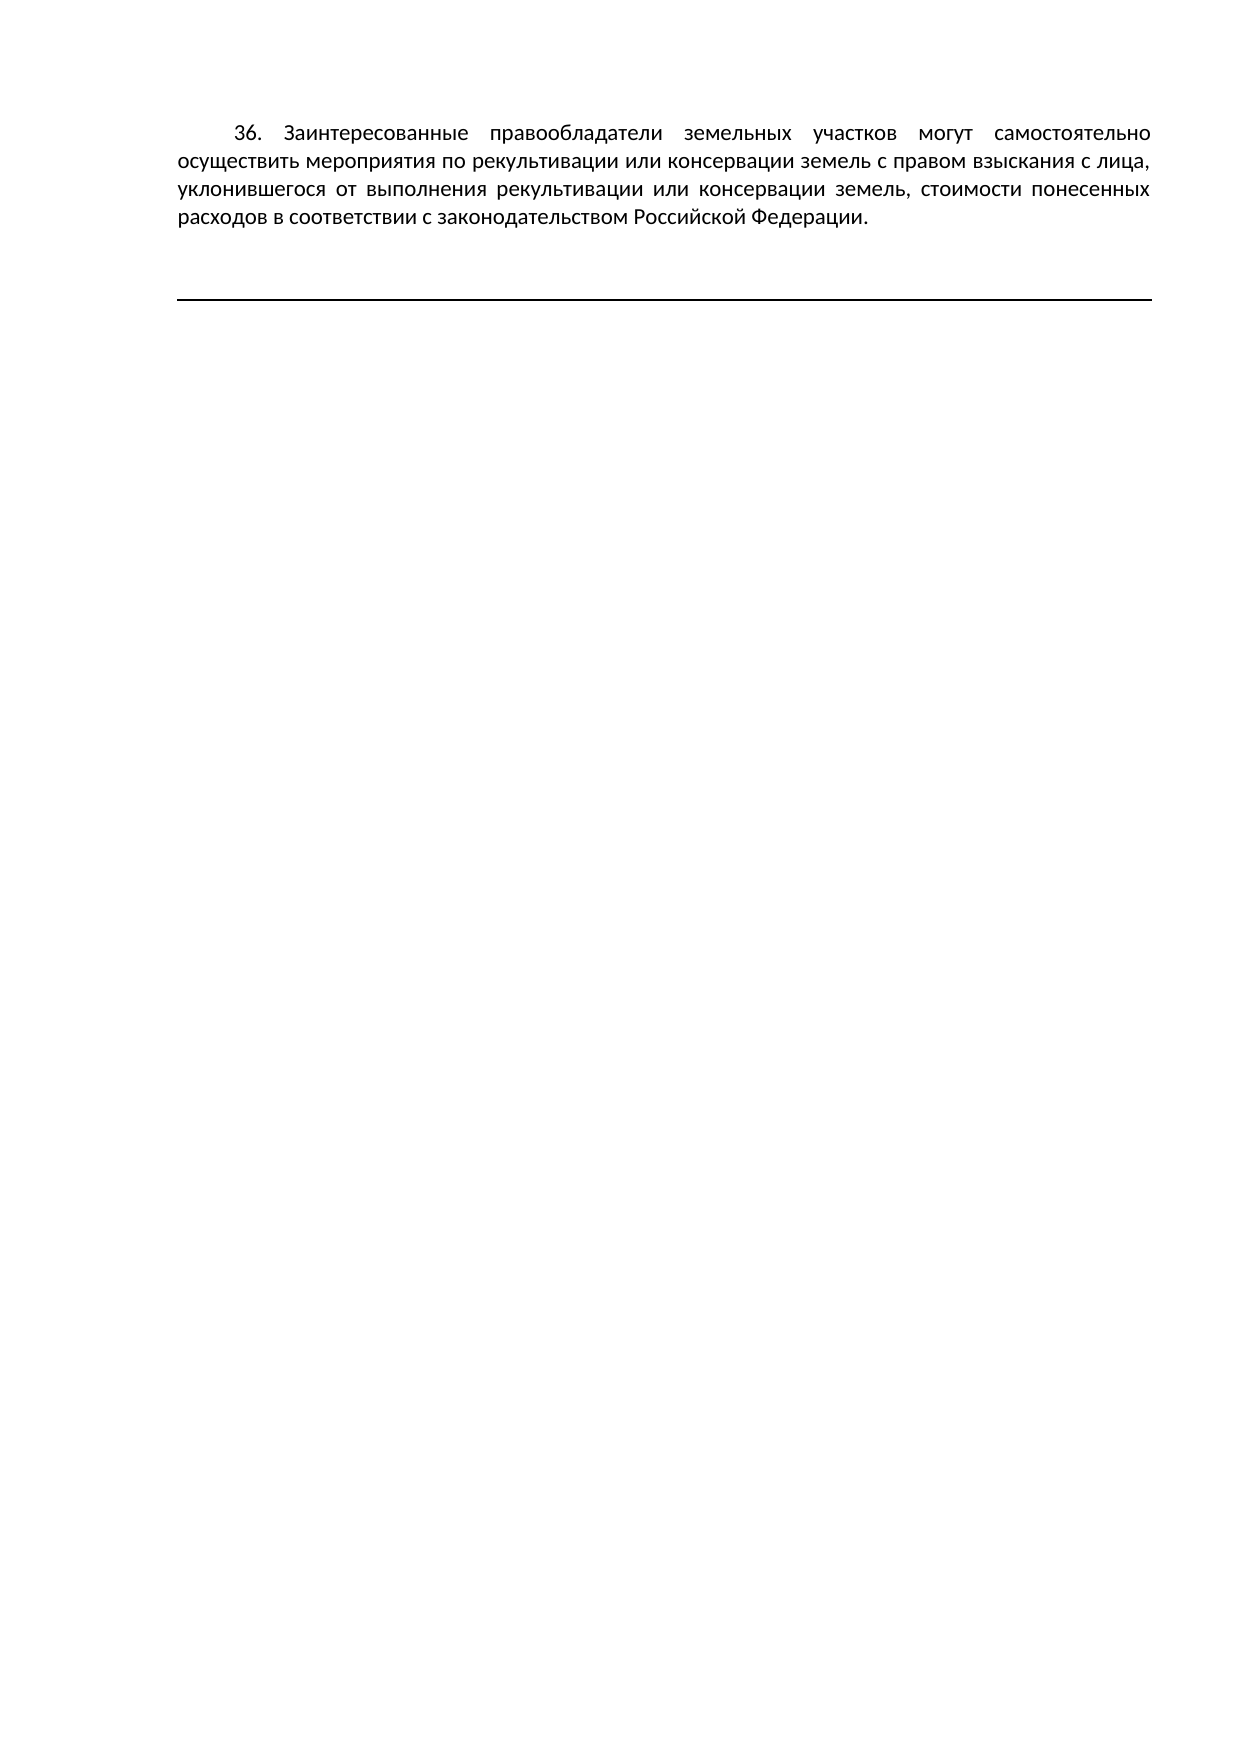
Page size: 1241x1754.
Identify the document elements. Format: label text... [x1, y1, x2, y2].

text 36. Заинтересованные правообладатели земельных участков могут самостоятельно осуществить мероприятия по рекультивации или консервации земель с правом взыскания с лица, уклонившегося от выполнения рекультивации или консервации земель, стоимости понесенных расходов в соответствии с законодательством Российской Федерации. [177, 118, 1152, 230]
